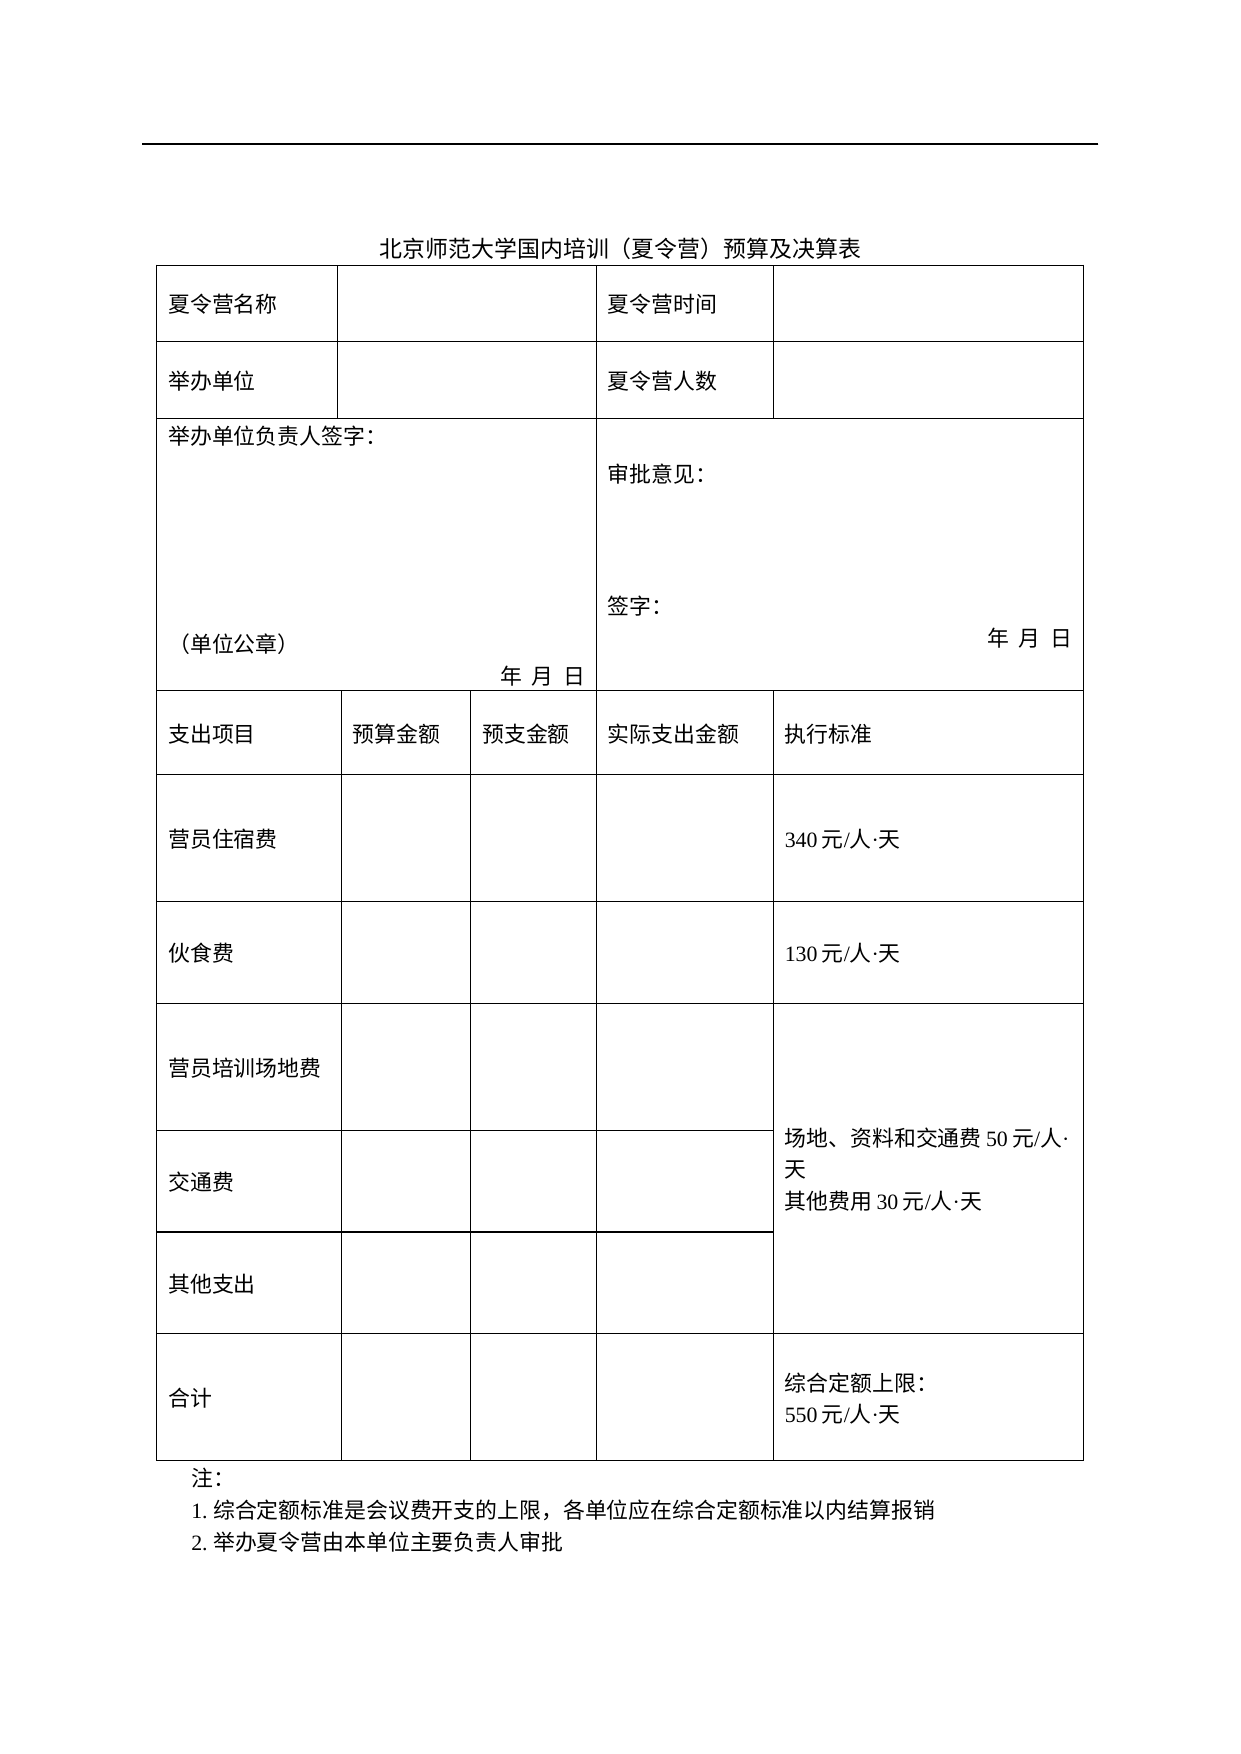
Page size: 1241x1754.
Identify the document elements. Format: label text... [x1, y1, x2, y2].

table_cell 夏令营人数 [597, 342, 773, 418]
table_cell 其他支出 [157, 1233, 341, 1333]
table_cell [342, 1334, 470, 1460]
table_cell 预支金额 [471, 691, 596, 773]
table_cell 举办单位负责人签字： （单位公章） 年 月 日 [157, 419, 596, 690]
table_cell [342, 902, 470, 1002]
table_cell [471, 1004, 596, 1129]
table_cell 340元/人·天 [774, 775, 1083, 901]
table_cell [597, 902, 773, 1002]
table_cell [342, 775, 470, 901]
table_cell [471, 775, 596, 901]
table_cell [471, 1334, 596, 1460]
table_cell 合计 [157, 1334, 341, 1460]
table_cell [471, 1131, 596, 1231]
table_cell 实际支出金额 [597, 691, 773, 773]
table_cell 预算金额 [342, 691, 470, 773]
table_cell 场地、资料和交通费50元/人·天 其他费用30元/人·天 [774, 1004, 1083, 1333]
table_cell [774, 342, 1083, 418]
table_cell [471, 1233, 596, 1333]
table_cell [338, 342, 596, 418]
table_cell [471, 902, 596, 1002]
text 注： [142, 1461, 1098, 1493]
table_cell [597, 1233, 773, 1333]
text 北京师范大学国内培训（夏令营）预算及决算表 [142, 231, 1098, 264]
table_cell 支出项目 [157, 691, 341, 773]
table_cell 130元/人·天 [774, 902, 1083, 1002]
table_header [338, 266, 596, 341]
table_header 夏令营时间 [597, 266, 773, 341]
table_cell 举办单位 [157, 342, 337, 418]
table_cell [342, 1131, 470, 1231]
table_cell [597, 775, 773, 901]
table_cell 营员培训场地费 [157, 1004, 341, 1129]
table_header 夏令营名称 [157, 266, 337, 341]
table_cell 审批意见： 签字： 年 月 日 [597, 419, 1083, 690]
table_cell [342, 1233, 470, 1333]
table_cell 综合定额上限： 550元/人·天 [774, 1334, 1083, 1460]
table_cell 交通费 [157, 1131, 341, 1231]
text 1. 综合定额标准是会议费开支的上限，各单位应在综合定额标准以内结算报销 [142, 1493, 1098, 1525]
table_cell [597, 1004, 773, 1129]
table_cell [597, 1131, 773, 1231]
table_cell 执行标准 [774, 691, 1083, 773]
table_cell [342, 1004, 470, 1129]
table_cell 伙食费 [157, 902, 341, 1002]
text 2. 举办夏令营由本单位主要负责人审批 [142, 1525, 1098, 1556]
table_header [774, 266, 1083, 341]
table_cell 营员住宿费 [157, 775, 341, 901]
table_cell [597, 1334, 773, 1460]
